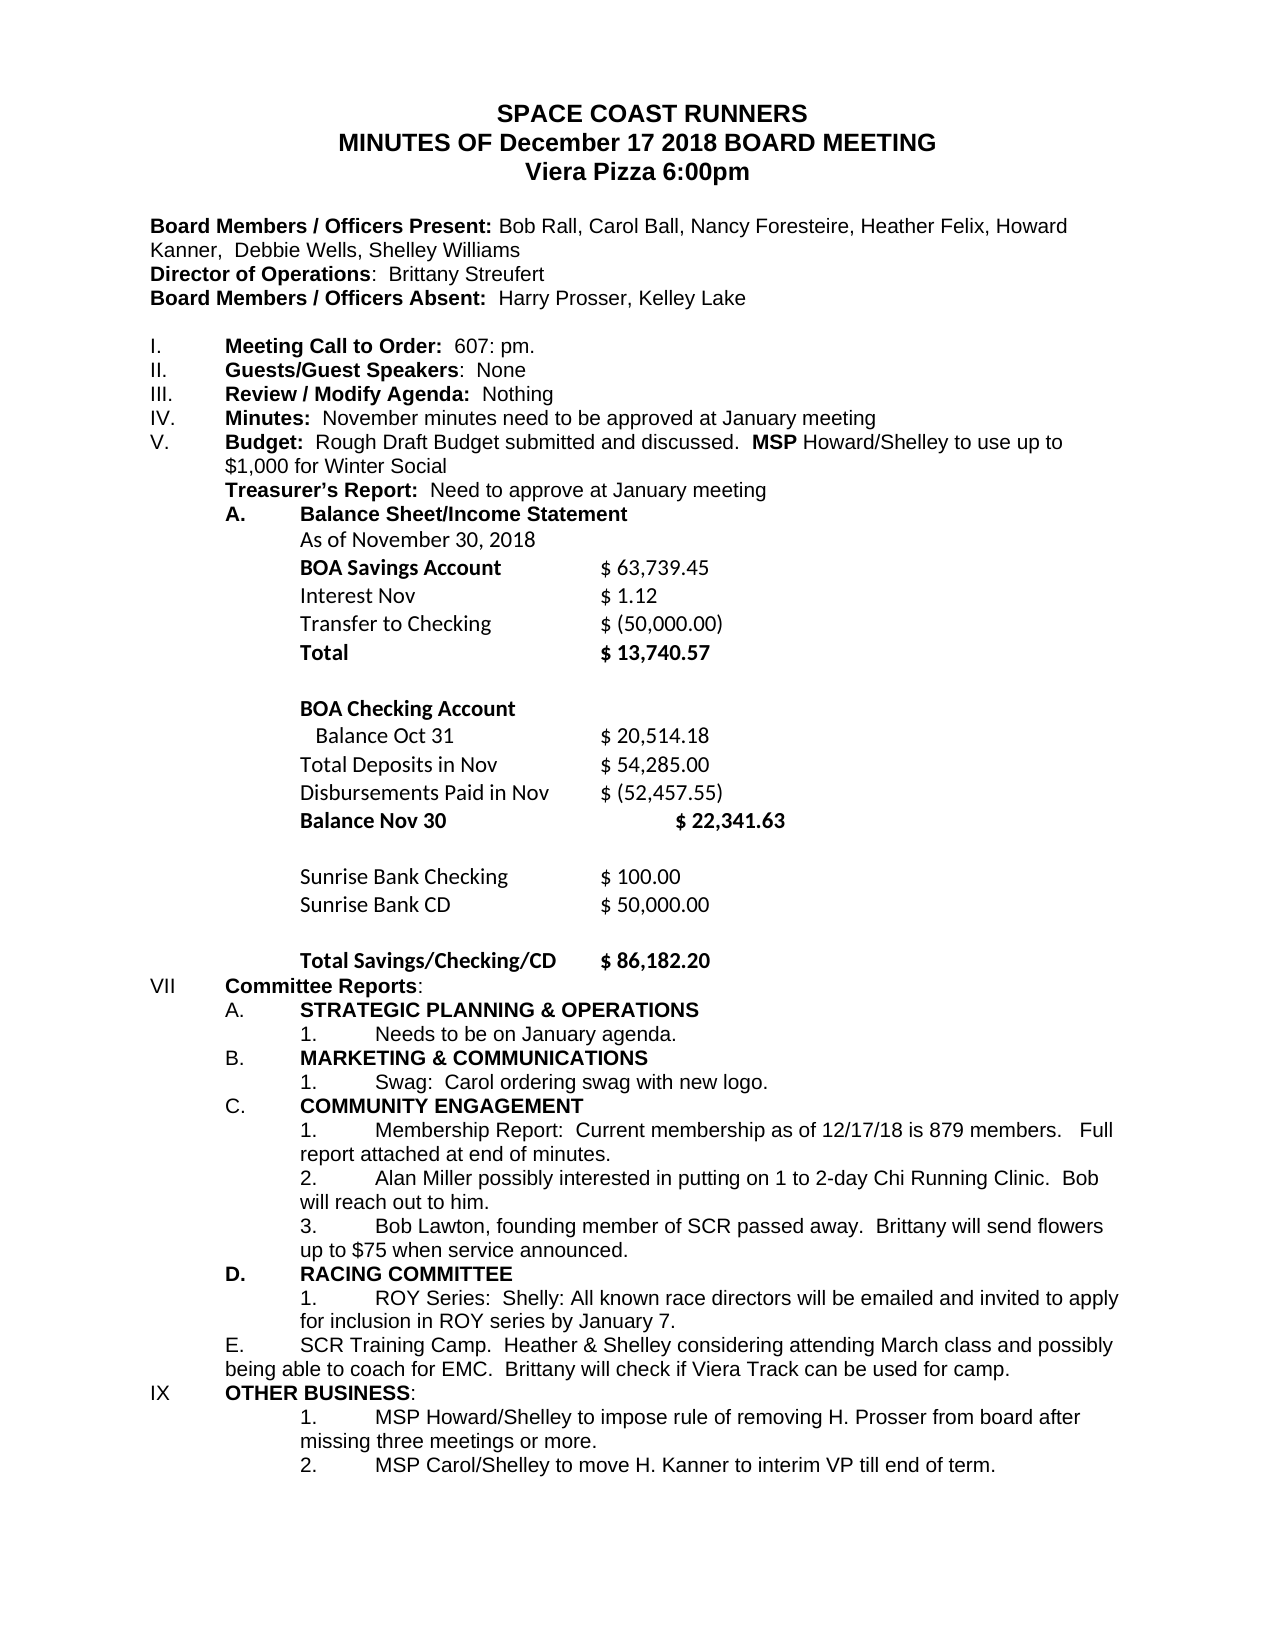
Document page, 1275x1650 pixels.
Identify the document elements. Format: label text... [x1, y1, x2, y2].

text SPACE COAST RUNNERS [150, 99, 1125, 128]
list Review / Modify Agenda: Nothing [150, 382, 1125, 406]
list Budget: Rough Draft Budget submitted and discussed. MSP Howard/Shelley to use up to $1,000 for Winter Social [150, 430, 1125, 478]
text Balance Oct 31 $ 20,514.18 [150, 722, 1125, 750]
subtitle Treasurer’s Report: Need to approve at January meeting [225, 478, 1125, 502]
text IX OTHER BUSINESS: [150, 1381, 1125, 1405]
list Bob Lawton, founding member of SCR passed away. Brittany will send flowers up to $75 when service announced. [300, 1213, 1125, 1261]
list MARKETING & COMMUNICATIONS [225, 1046, 1125, 1070]
text Board Members / Officers Absent: Harry Prosser, Kelley Lake [150, 286, 1125, 310]
text Board Members / Officers Present: Bob Rall, Carol Ball, Nancy Foresteire, Heather Felix, Howard Kanner, Debbie Wells, Shelley Williams [150, 214, 1125, 262]
text Balance Nov 30 $ 22,341.63 [150, 806, 1125, 834]
list STRATEGIC PLANNING & OPERATIONS [225, 998, 1125, 1022]
list RACING COMMITTEE [225, 1261, 1125, 1285]
text Total Savings/Checking/CD $ 86,182.20 [150, 946, 1125, 974]
list Alan Miller possibly interested in putting on 1 to 2-day Chi Running Clinic. Bob will reach out to him. [300, 1166, 1125, 1213]
text Director of Operations: Brittany Streufert [150, 262, 1125, 286]
list SCR Training Camp. Heather & Shelley considering attending March class and possibly being able to coach for EMC. Brittany will check if Viera Track can be used for camp. [225, 1333, 1125, 1381]
list Swag: Carol ordering swag with new logo. [300, 1070, 1125, 1094]
list Membership Report: Current membership as of 12/17/18 is 879 members. Full report attached at end of minutes. [300, 1118, 1125, 1166]
text Total $ 13,740.57 [150, 638, 1125, 666]
list Meeting Call to Order: 607: pm. [150, 334, 1125, 358]
list Minutes: November minutes need to be approved at January meeting [150, 406, 1125, 430]
text VII Committee Reports: [150, 974, 1125, 998]
text Total Deposits in Nov $ 54,285.00 [150, 750, 1125, 778]
list ROY Series: Shelly: All known race directors will be emailed and invited to apply for inclusion in ROY series by January 7. [300, 1285, 1125, 1333]
list COMMUNITY ENGAGEMENT [225, 1094, 1125, 1118]
list Needs to be on January agenda. [300, 1022, 1125, 1046]
text As of November 30, 2018 [150, 526, 1125, 553]
subtitle A. Balance Sheet/Income Statement [225, 502, 1125, 526]
text BOA Checking Account [150, 694, 1125, 722]
text MINUTES OF December 17 2018 BOARD MEETING [150, 128, 1125, 157]
text Interest Nov $ 1.12 [150, 582, 1125, 609]
text Sunrise Bank CD $ 50,000.00 [150, 890, 1125, 918]
text Viera Pizza 6:00pm [150, 157, 1125, 185]
text Transfer to Checking $ (50,000.00) [150, 609, 1125, 638]
text BOA Savings Account $ 63,739.45 [150, 553, 1125, 582]
text 2. MSP Carol/Shelley to move H. Kanner to interim VP till end of term. [300, 1453, 1125, 1477]
text Sunrise Bank Checking $ 100.00 [150, 862, 1125, 890]
list MSP Howard/Shelley to impose rule of removing H. Prosser from board after missing three meetings or more. [300, 1405, 1125, 1453]
list Guests/Guest Speakers: None [150, 358, 1125, 382]
text Disbursements Paid in Nov $ (52,457.55) [150, 778, 1125, 806]
